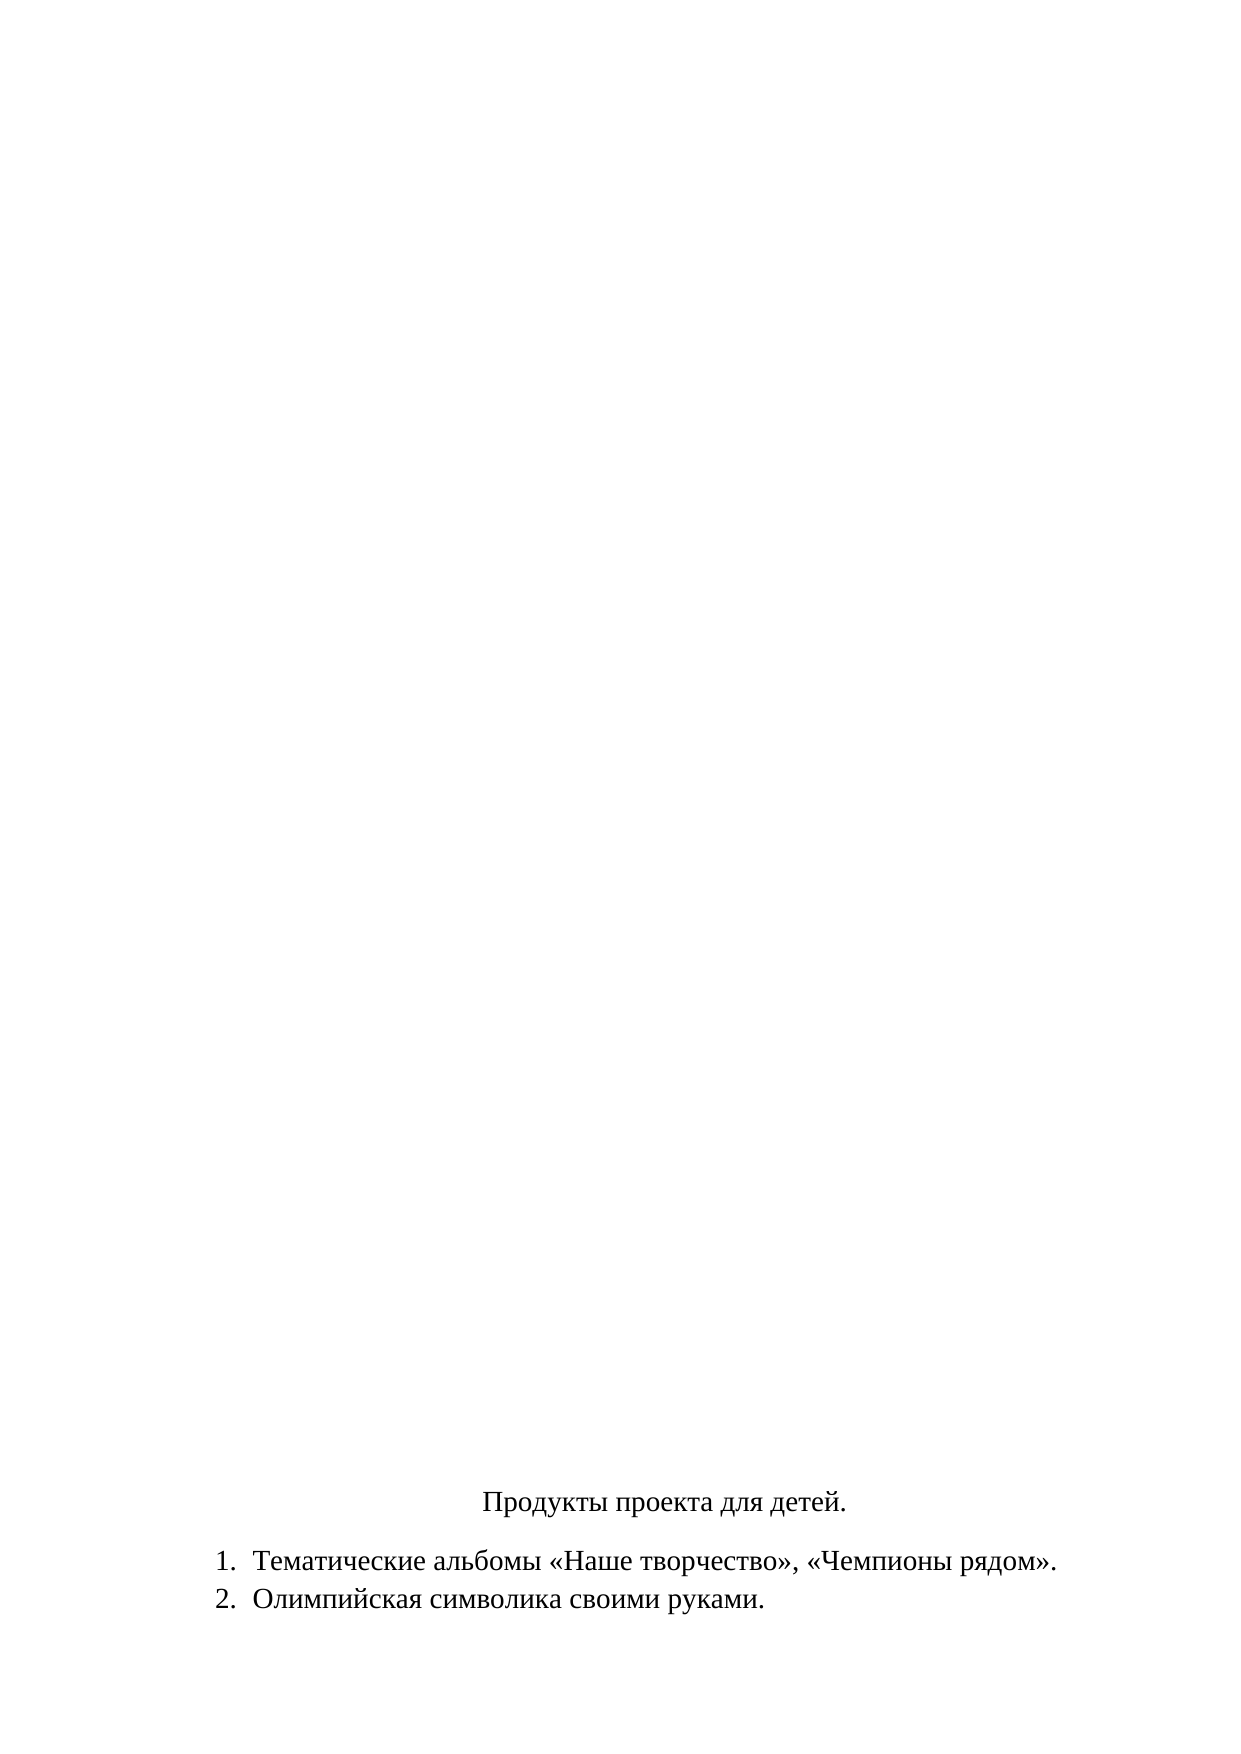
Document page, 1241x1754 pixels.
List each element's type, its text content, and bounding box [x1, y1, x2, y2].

list Тематические альбомы «Наше творчество», «Чемпионы рядом». [215, 1543, 1152, 1577]
text Продукты проекта для детей. [177, 1484, 1152, 1517]
list Олимпийская символика своими руками. [215, 1582, 1152, 1615]
